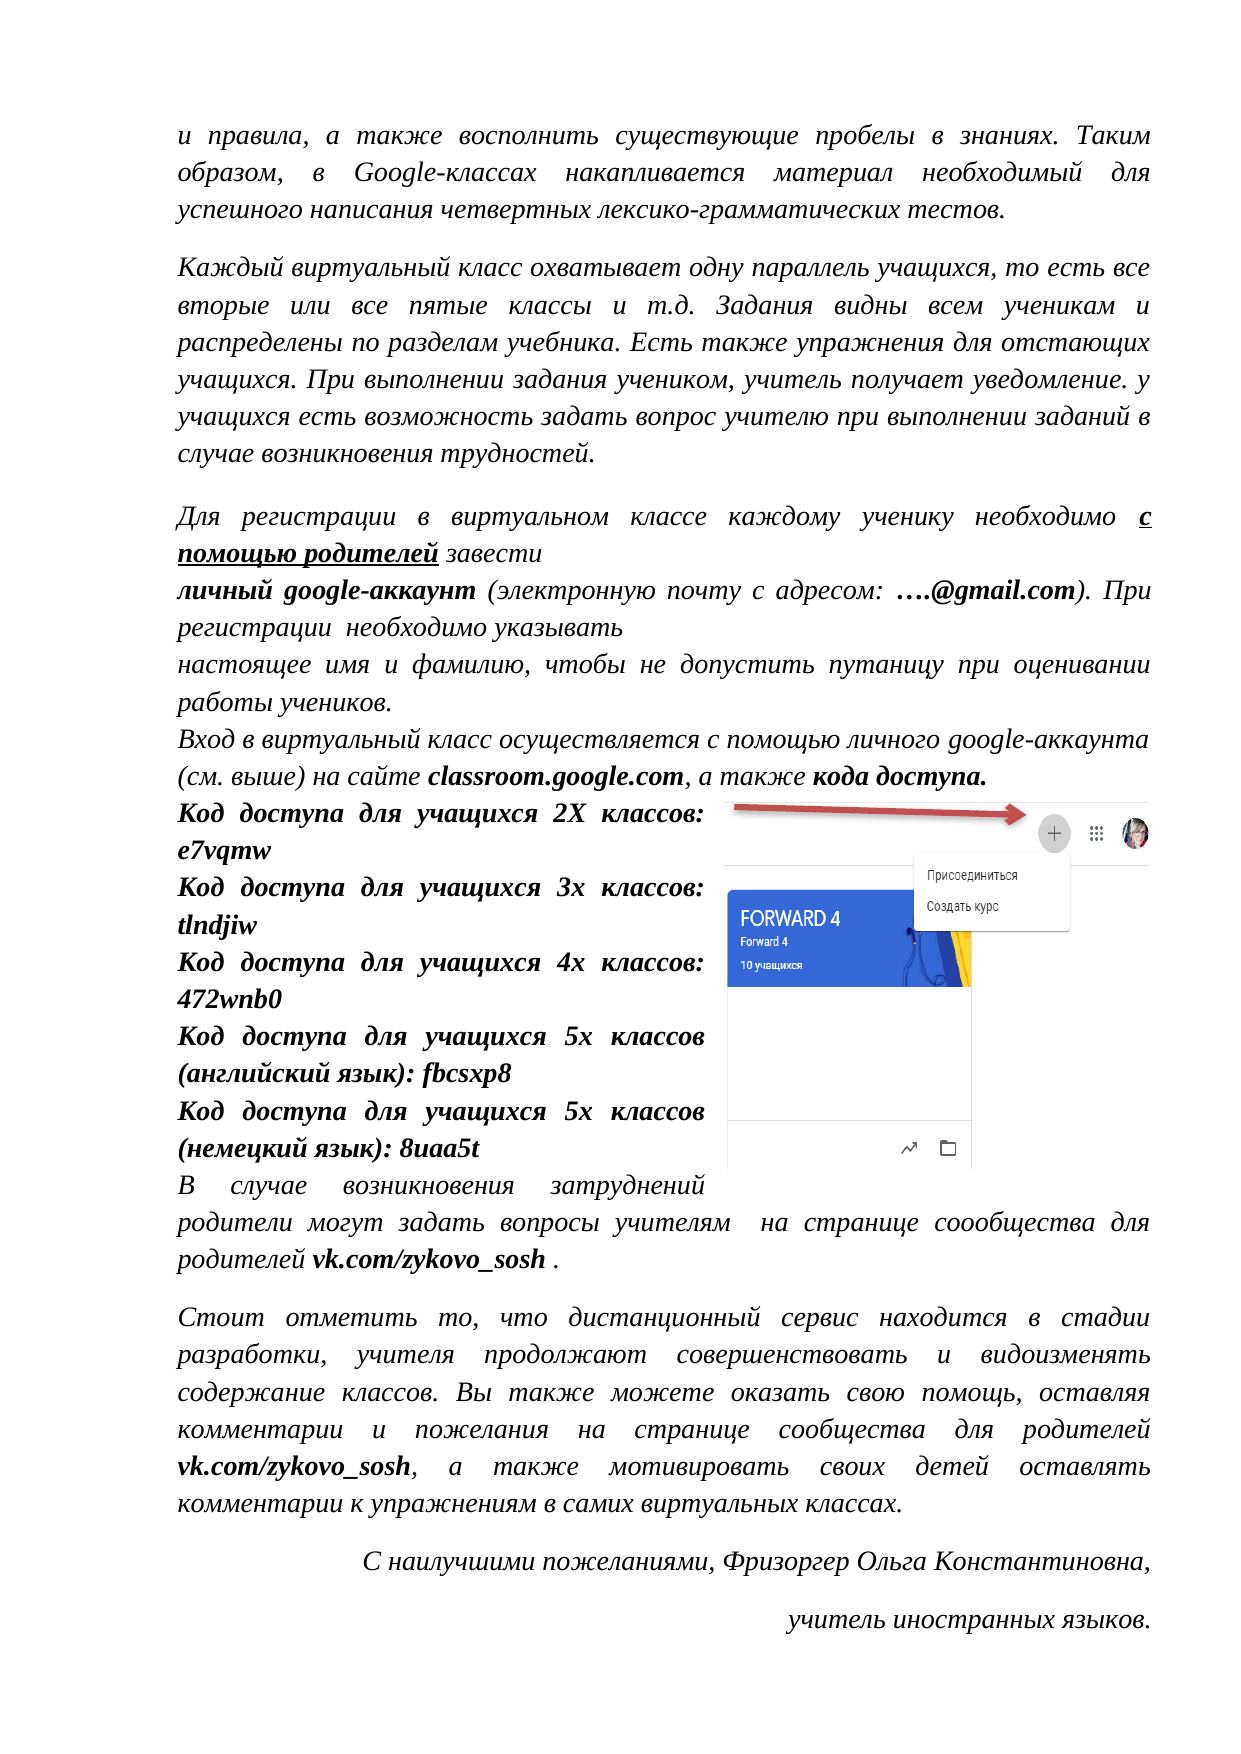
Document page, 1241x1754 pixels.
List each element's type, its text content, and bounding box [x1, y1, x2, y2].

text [177, 118, 1152, 225]
picture [723, 799, 1149, 1168]
text Код доступа для учащихся 4х классов: 472wnb0 [177, 945, 723, 1014]
text настоящее имя и фамилию, чтобы не допустить путаницу при оценивании работы учеников. [177, 647, 1152, 717]
text Код доступа для учащихся 5х классов (английский язык): fbcsxp8 [177, 1019, 723, 1089]
text учитель иностранных языков. [177, 1602, 1152, 1635]
text Код доступа для учащихся 3х классов: tlndjiw [177, 871, 723, 940]
text Для регистрации в виртуальном классе каждому ученику необходимо с помощью родителей завести [177, 499, 1152, 568]
text личный google-аккаунт (электронную почту с адресом: ….@gmail.com). При регистрации необходимо указывать [177, 573, 1152, 643]
text Код доступа для учащихся 5х классов (немецкий язык): 8uaa5t [177, 1094, 723, 1163]
text В случае возникновения затруднений родители могут задать вопросы учителям на странице соообщества для родителей vk.com/zykovo_sosh . [177, 1168, 1152, 1275]
text Вход в виртуальный класс осуществляется с помощью личного google-аккаунта (см. выше) на сайте classroom.google.com, а также кода доступа. [177, 722, 1152, 791]
text Стоит отметить то, что дистанционный сервис находится в стадии разработки, учителя продолжают совершенствовать и видоизменять содержание классов. Вы также можете оказать свою помощь, оставляя комментарии и пожелания на странице сообщества для родителей vk.com/zykovo_sosh, а также мотивировать своих детей оставлять комментарии к упражнениям в самих виртуальных классах. [177, 1300, 1152, 1519]
text С наилучшими пожеланиями, Фризоргер Ольга Константиновна, [177, 1544, 1152, 1577]
text Каждый виртуальный класс охватывает одну параллель учащихся, то есть все вторые или все пятые классы и т.д. Задания видны всем ученикам и распределены по разделам учебника. Есть также упражнения для отстающих учащихся. При выполнении задания учеником, учитель получает уведомление. у учащихся есть возможность задать вопрос учителю при выполнении заданий в случае возникновения трудностей. [177, 251, 1152, 469]
text Код доступа для учащихся 2Х классов: e7vqmw [177, 796, 1152, 866]
